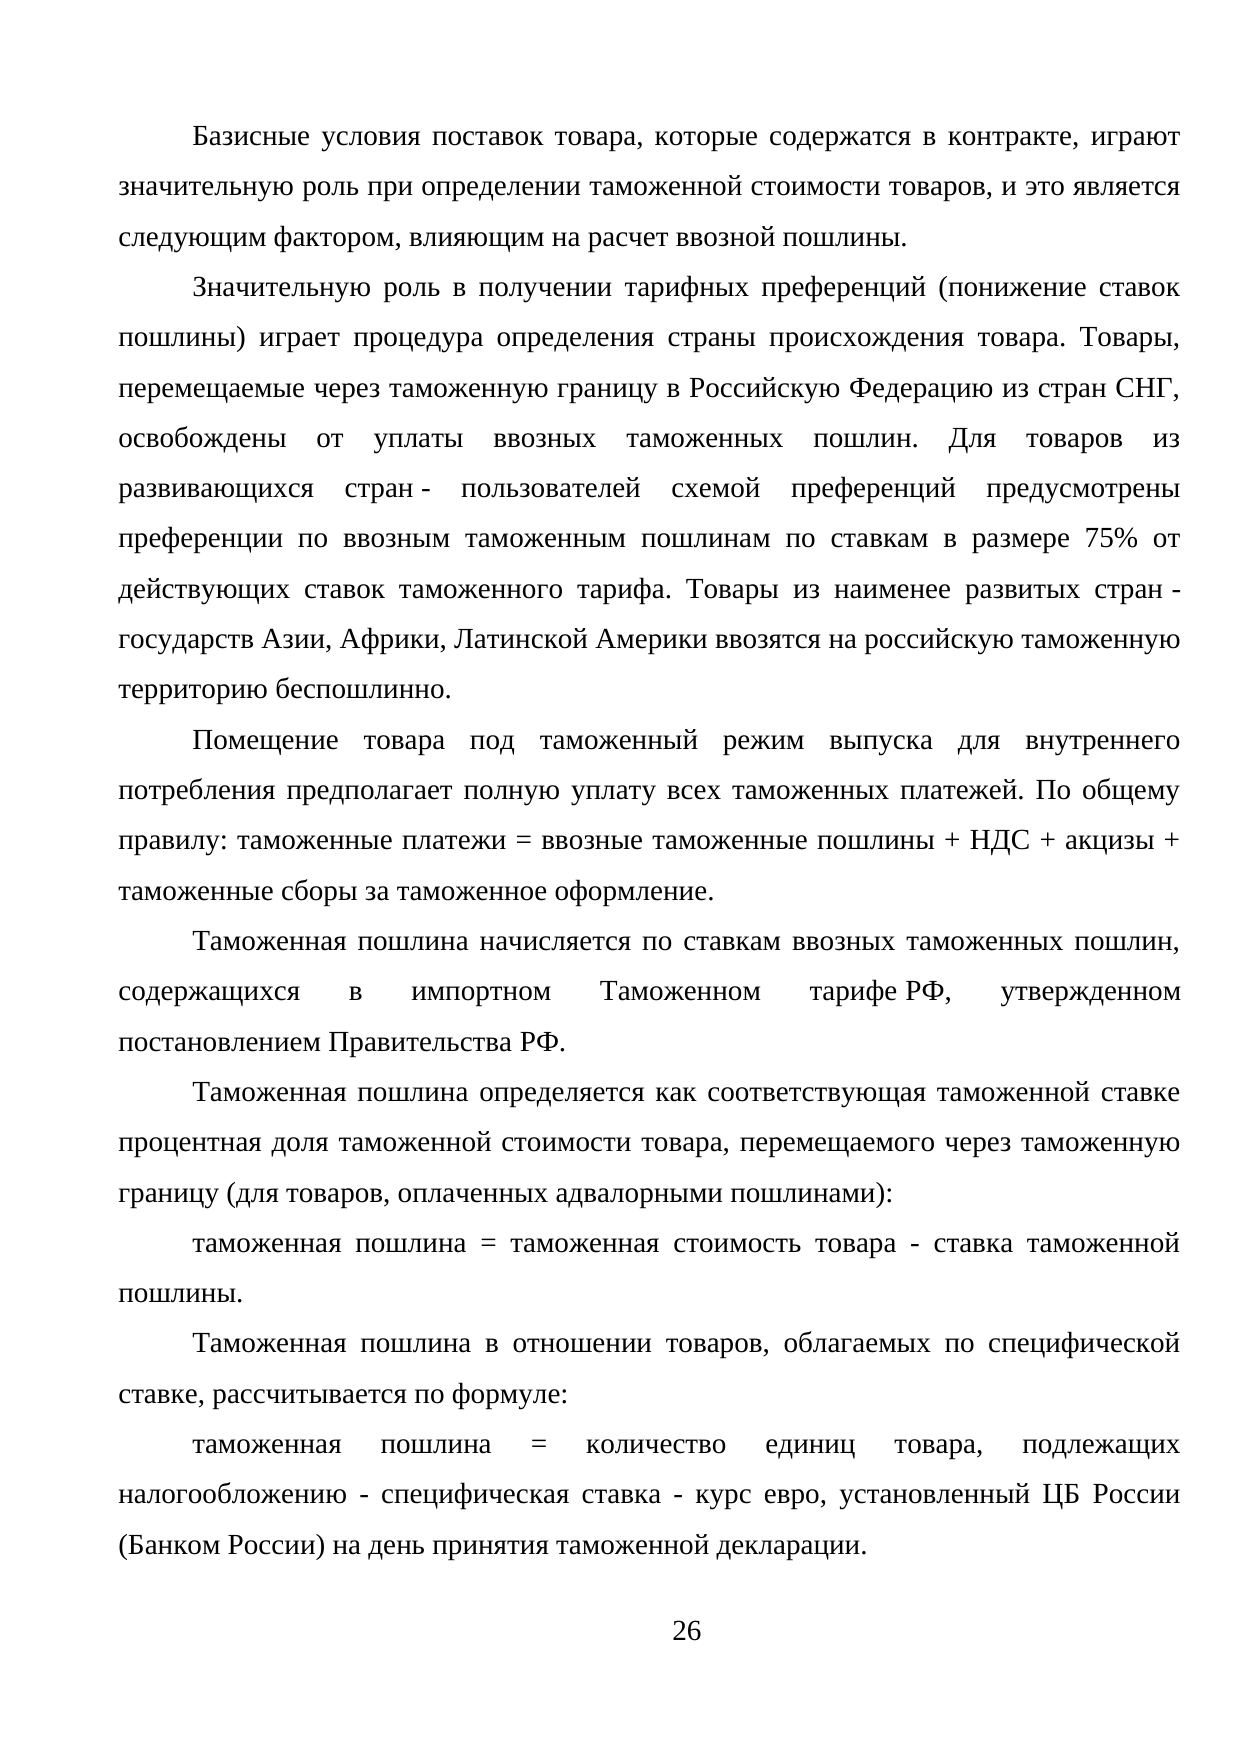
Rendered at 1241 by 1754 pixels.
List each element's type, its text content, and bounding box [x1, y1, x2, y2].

text таможенная пошлина = количество единиц товара, подлежащих налогообложению - специфическая ставка - курс евро, установленный ЦБ России (Банком России) на день принятия таможенной декларации. [118, 1426, 1181, 1560]
text таможенная пошлина = таможенная стоимость товара - ставка таможенной пошлины. [118, 1225, 1181, 1309]
text Помещение товара под таможенный режим выпуска для внутреннего потребления предполагает полную уплату всех таможенных платежей. По общему правилу: таможенные платежи = ввозные таможенные пошлины + НДС + акцизы + таможенные сборы за таможенное оформление. [118, 722, 1181, 906]
text Таможенная пошлина в отношении товаров, облагаемых по специфической ставке, рассчитывается по формуле: [118, 1326, 1181, 1409]
text Таможенная пошлина определяется как соответствующая таможенной ставке процентная доля таможенной стоимости товара, перемещаемого через таможенную границу (для товаров, оплаченных адвалорными пошлинами): [118, 1074, 1181, 1208]
text Таможенная пошлина начисляется по ставкам ввозных таможенных пошлин, содержащихся в импортном Таможенном тарифе РФ, утвержденном постановлением Правительства РФ. [118, 923, 1181, 1057]
text Базисные условия поставок товара, которые содержатся в контракте, играют значительную роль при определении таможенной стоимости товаров, и это является следующим фактором, влияющим на расчет ввозной пошлины. [118, 118, 1181, 252]
text Значительную роль в получении тарифных преференций (понижение ставок пошлины) играет процедура определения страны происхождения товара. Товары, перемещаемые через таможенную границу в Российскую Федерацию из стран СНГ, освобождены от уплаты ввозных таможенных пошлин. Для товаров из развивающихся стран - пользователей схемой преференций предусмотрены преференции по ввозным таможенным пошлинам по ставкам в размере 75% от действующих ставок таможенного тарифа. Товары из наименее развитых стран - государств Азии, Африки, Латинской Америки ввозятся на российскую таможенную территорию беспошлинно. [118, 269, 1181, 705]
